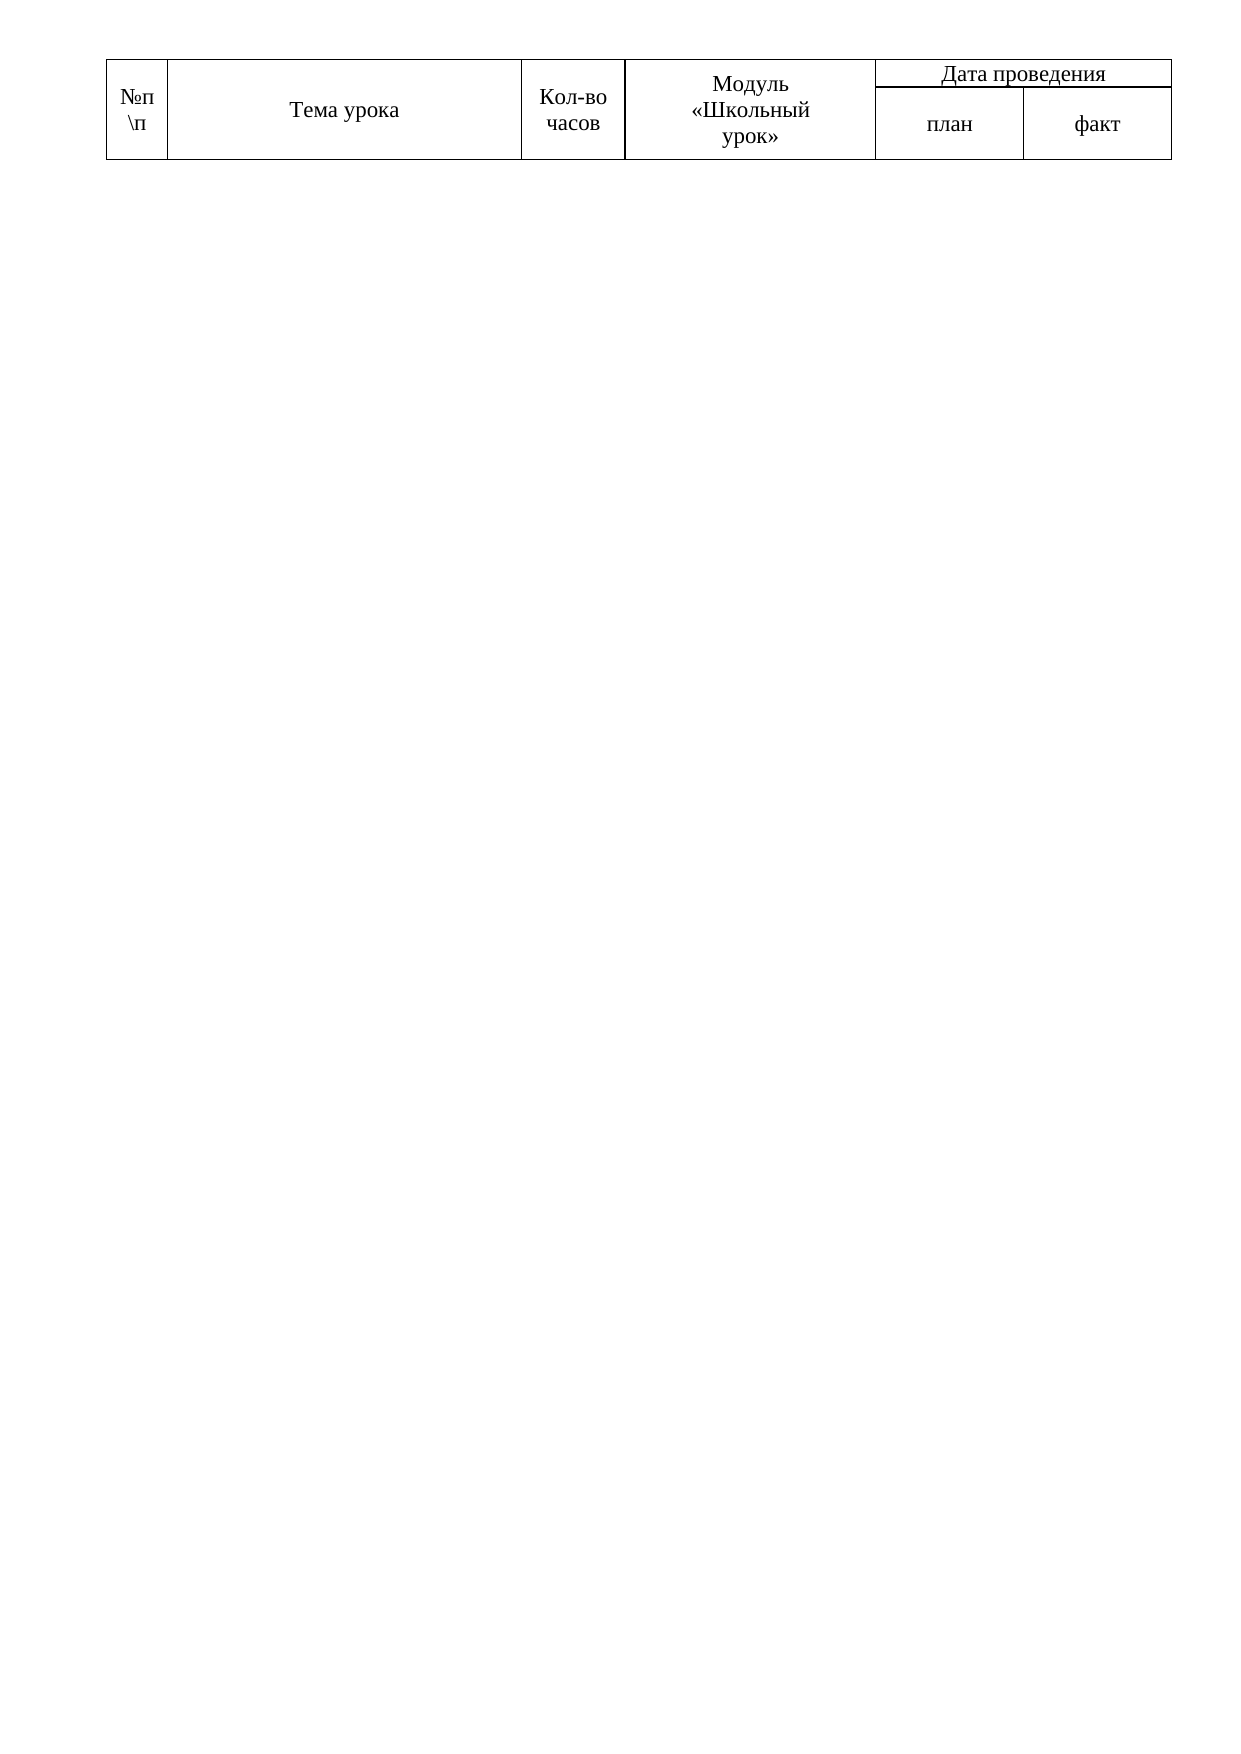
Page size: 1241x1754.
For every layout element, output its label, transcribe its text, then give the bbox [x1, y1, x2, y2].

table_header №п\п [107, 60, 167, 158]
table_header Модуль «Школьный урок» [626, 60, 875, 158]
table_cell план [876, 88, 1023, 158]
table_cell факт [1024, 88, 1171, 158]
table_header Тема урока [168, 60, 521, 158]
table_header Дата проведения [876, 60, 1171, 86]
table_header Кол-во часов [522, 60, 624, 158]
